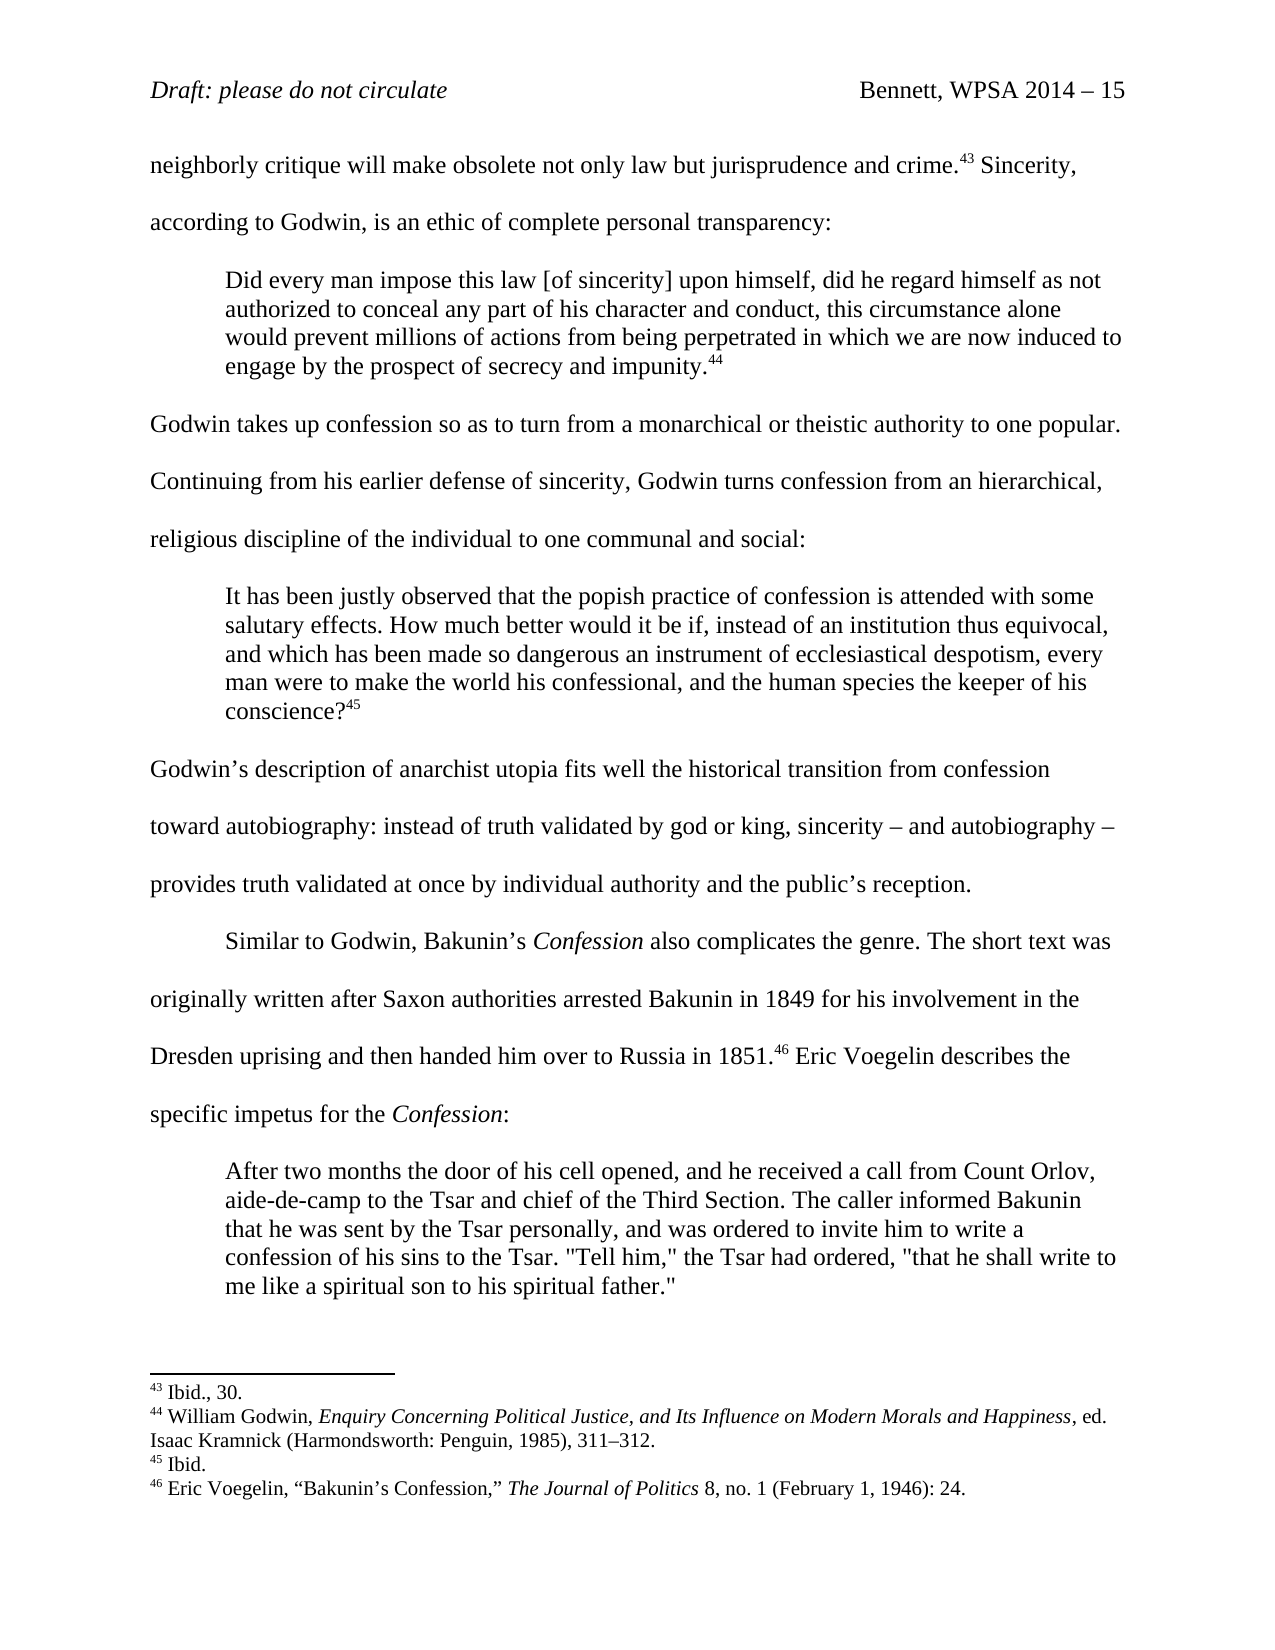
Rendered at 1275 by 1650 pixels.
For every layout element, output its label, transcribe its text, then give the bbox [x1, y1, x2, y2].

text Godwin takes up confession so as to turn from a monarchical or theistic authority to one popular. Continuing from his earlier defense of sincerity, Godwin turns confession from an hierarchical, religious discipline of the individual to one communal and social: [150, 409, 1125, 552]
text Godwin’s description of anarchist utopia fits well the historical transition from confession toward autobiography: instead of truth validated by god or king, sincerity – and autobiography – provides truth validated at once by individual authority and the public’s reception. [150, 754, 1125, 897]
text After two months the door of his cell opened, and he received a call from Count Orlov, aide-de-camp to the Tsar and chief of the Third Section. The caller informed Bakunin that he was sent by the Tsar personally, and was ordered to invite him to write a confession of his sins to the Tsar. "Tell him," the Tsar had ordered, "that he shall write to me like a spiritual son to his spiritual father." [225, 1156, 1125, 1300]
text It has been justly observed that the popish practice of confession is attended with some salutary effects. How much better would it be if, instead of an institution thus equivocal, and which has been made so dangerous an instrument of ecclesiastical despotism, every man were to make the world his confessional, and the human species the keeper of his conscience? [225, 581, 1125, 725]
text Did every man impose this law [of sincerity] upon himself, did he regard himself as not authorized to conceal any part of his character and conduct, this circumstance alone would prevent millions of actions from being perpetrated in which we are now induced to engage by the prospect of secrecy and impunity. [225, 265, 1125, 380]
text In the 1793 Enquiry Concerning Political Justice, Godwin lays out three principles for what Isaac Kramnick calls his “utopian anarchism”: “political simplicity,” “public inspection,” and “positive sincerity,” resulting in a decentralized system of small, autonomous parishes bound not by law but public opinion. Godwin envisions the best form of society as one in which behavior is regulated by members’ complete sincerity and honesty. The benign power of neighborly critique will make obsolete not only law but jurisprudence and crime. Sincerity, according to Godwin, is an ethic of complete personal transparency: [150, 150, 1125, 236]
text Similar to Godwin, Bakunin’s Confession also complicates the genre. The short text was originally written after Saxon authorities arrested Bakunin in 1849 for his involvement in the Dresden uprising and then handed him over to Russia in 1851. Eric Voegelin describes the specific impetus for the Confession: [150, 926, 1125, 1127]
